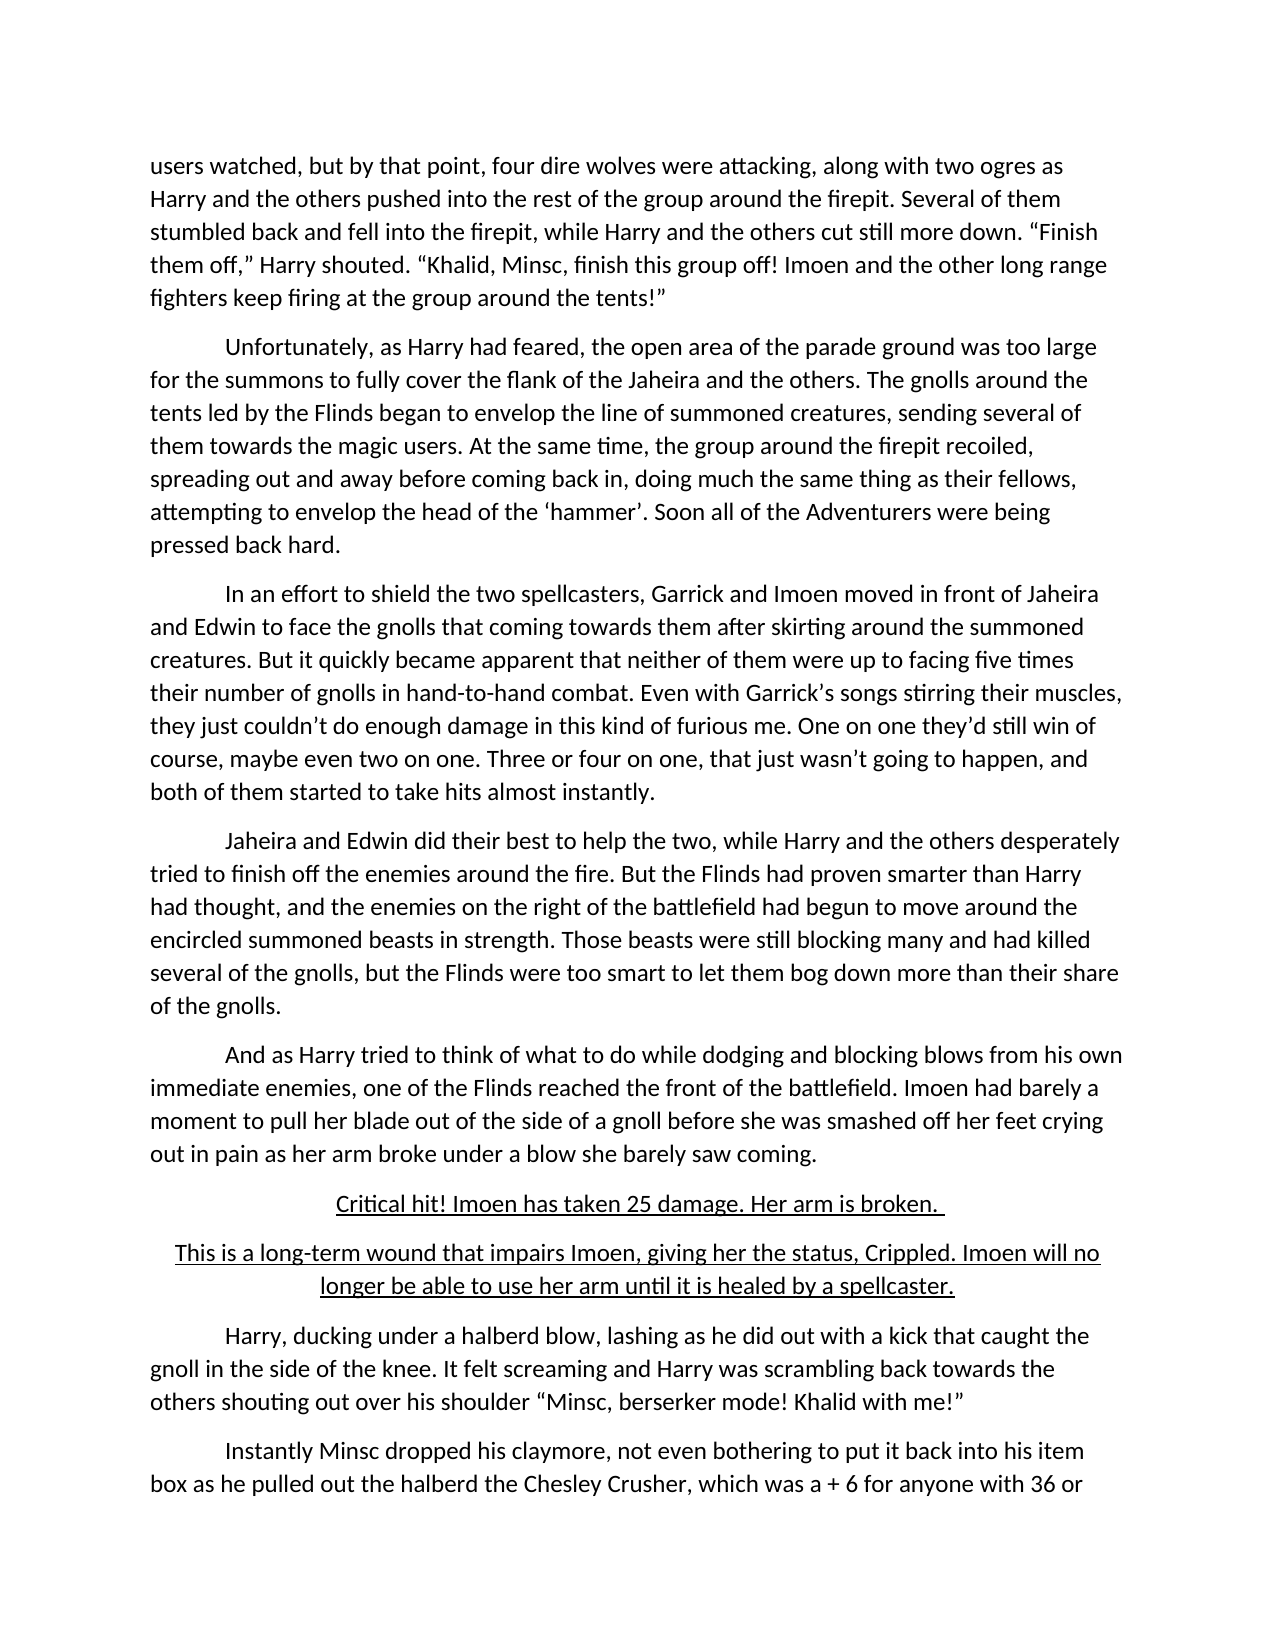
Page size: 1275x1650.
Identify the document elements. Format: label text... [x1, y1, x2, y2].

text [150, 150, 1125, 312]
text In an effort to shield the two spellcasters, Garrick and Imoen moved in front of Jaheira and Edwin to face the gnolls that coming towards them after skirting around the summoned creatures. But it quickly became apparent that neither of them were up to facing five times their number of gnolls in hand-to-hand combat. Even with Garrick’s songs stirring their muscles, they just couldn’t do enough damage in this kind of furious me. One on one they’d still win of course, maybe even two on one. Three or four on one, that just wasn’t going to happen, and both of them started to take hits almost instantly. [150, 578, 1125, 806]
text Critical hit! Imoen has taken 25 damage. Her arm is broken. [150, 1188, 1125, 1218]
text Harry, ducking under a halberd blow, lashing as he did out with a kick that caught the gnoll in the side of the knee. It felt screaming and Harry was scrambling back towards the others shouting out over his shoulder “Minsc, berserker mode! Khalid with me!” [150, 1320, 1125, 1416]
text And as Harry tried to think of what to do while dodging and blocking blows from his own immediate enemies, one of the Flinds reached the front of the battlefield. Imoen had barely a moment to pull her blade out of the side of a gnoll before she was smashed off her feet crying out in pain as her arm broke under a blow she barely saw coming. [150, 1039, 1125, 1169]
text Unfortunately, as Harry had feared, the open area of the parade ground was too large for the summons to fully cover the flank of the Jaheira and the others. The gnolls around the tents led by the Flinds began to envelop the line of summoned creatures, sending several of them towards the magic users. At the same time, the group around the firepit recoiled, spreading out and away before coming back in, doing much the same thing as their fellows, attempting to envelop the head of the ‘hammer’. Soon all of the Adventurers were being pressed back hard. [150, 331, 1125, 559]
text This is a long-term wound that impairs Imoen, giving her the status, Crippled. Imoen will no longer be able to use her arm until it is healed by a spellcaster. [150, 1237, 1125, 1301]
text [150, 1435, 1125, 1499]
text Jaheira and Edwin did their best to help the two, while Harry and the others desperately tried to finish off the enemies around the fire. But the Flinds had proven smarter than Harry had thought, and the enemies on the right of the battlefield had begun to move around the encircled summoned beasts in strength. Those beasts were still blocking many and had killed several of the gnolls, but the Flinds were too smart to let them bog down more than their share of the gnolls. [150, 825, 1125, 1021]
